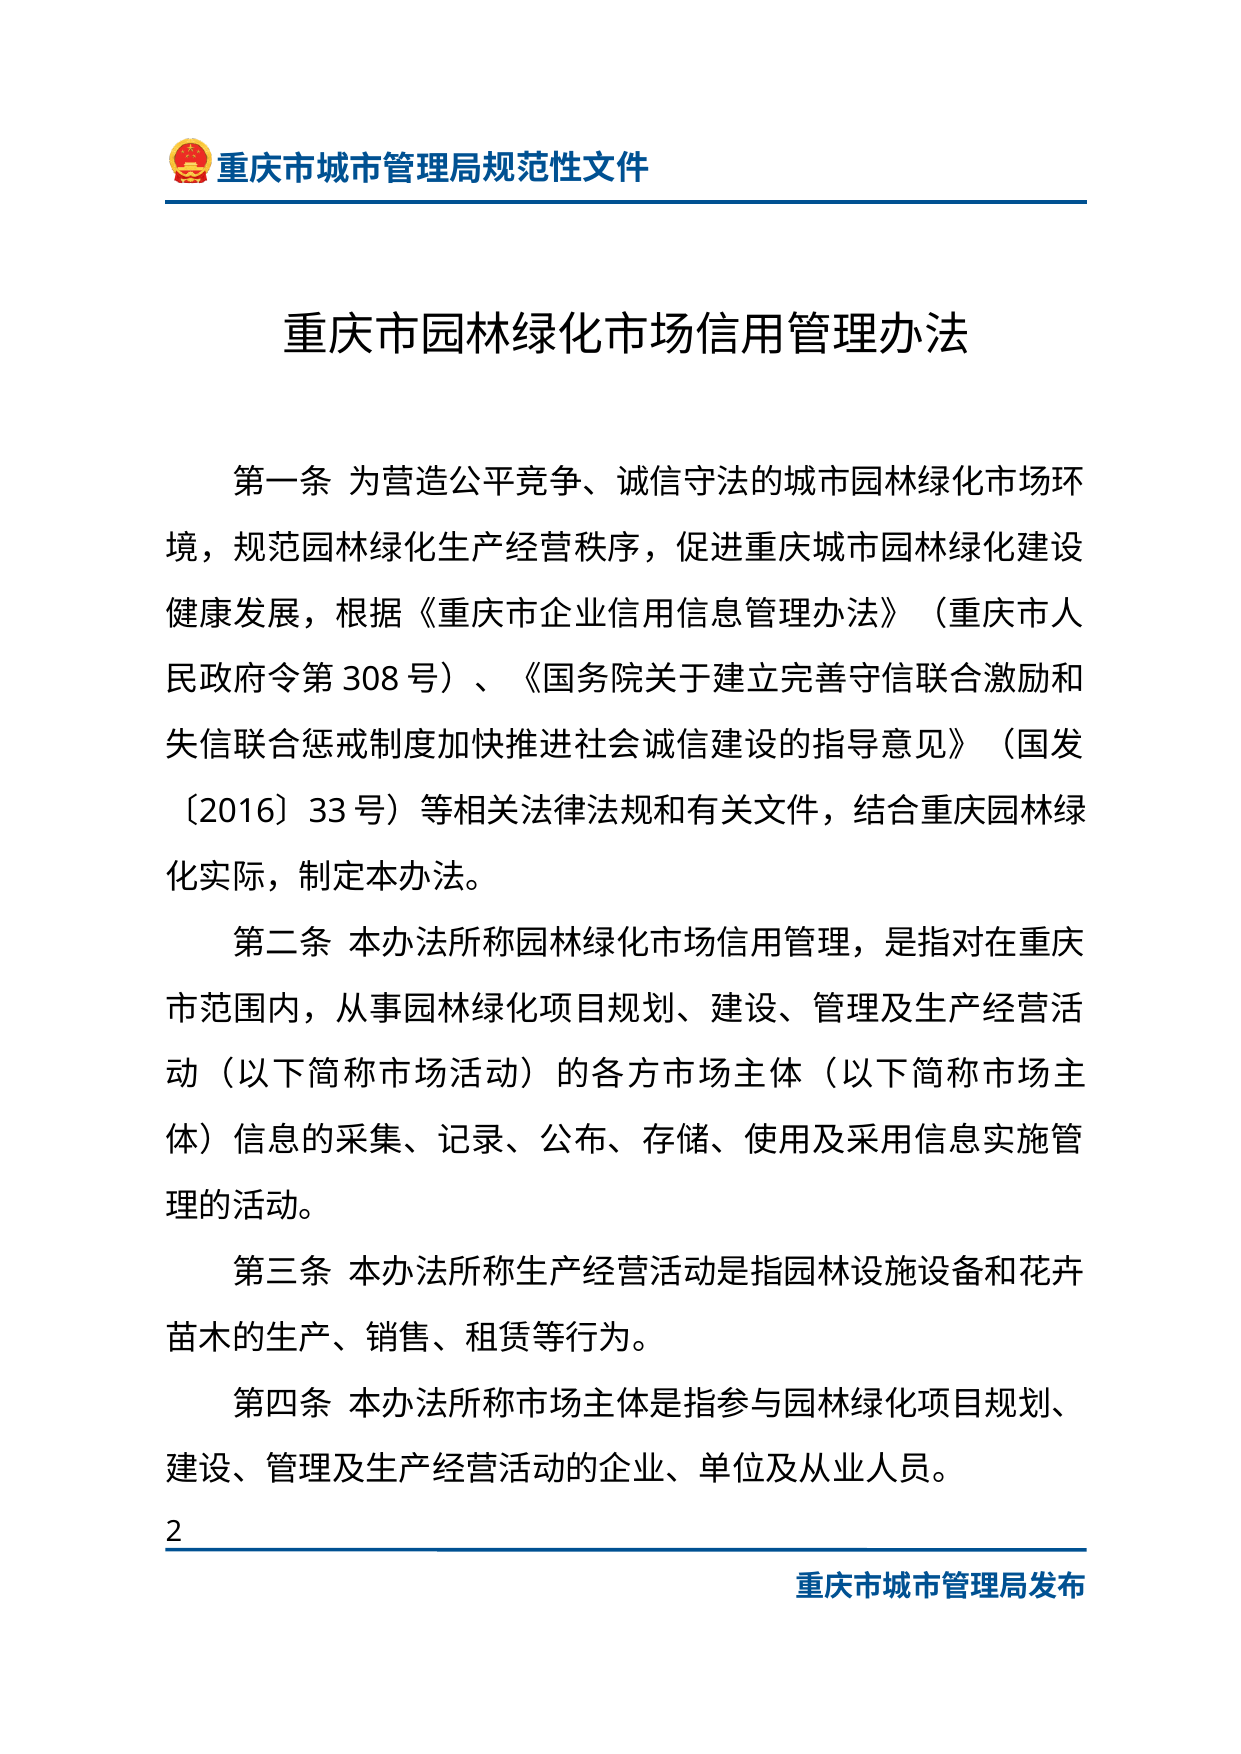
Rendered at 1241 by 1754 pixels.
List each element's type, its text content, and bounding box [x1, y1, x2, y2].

text 第二条 本办法所称园林绿化市场信用管理，是指对在重庆市范围内，从事园林绿化项目规划、建设、管理及生产经营活动（以下简称市场活动）的各方市场主体（以下简称市场主体）信息的采集、记录、公布、存储、使用及采用信息实施管理的活动。 [165, 907, 1087, 1236]
text 第一条 为营造公平竞争、诚信守法的城市园林绿化市场环境，规范园林绿化生产经营秩序，促进重庆城市园林绿化建设健康发展，根据《重庆市企业信用信息管理办法》（重庆市人民政府令第308号）、《国务院关于建立完善守信联合激励和失信联合惩戒制度加快推进社会诚信建设的指导意见》（国发〔2016〕33号）等相关法律法规和有关文件，结合重庆园林绿化实际，制定本办法。 [165, 446, 1087, 907]
text 第三条 本办法所称生产经营活动是指园林设施设备和花卉苗木的生产、销售、租赁等行为。 [165, 1236, 1087, 1367]
picture [165, 136, 216, 187]
text 第四条 本办法所称市场主体是指参与园林绿化项目规划、建设、管理及生产经营活动的企业、单位及从业人员。 [165, 1367, 1087, 1499]
text 重庆市园林绿化市场信用管理办法 [165, 281, 1087, 380]
